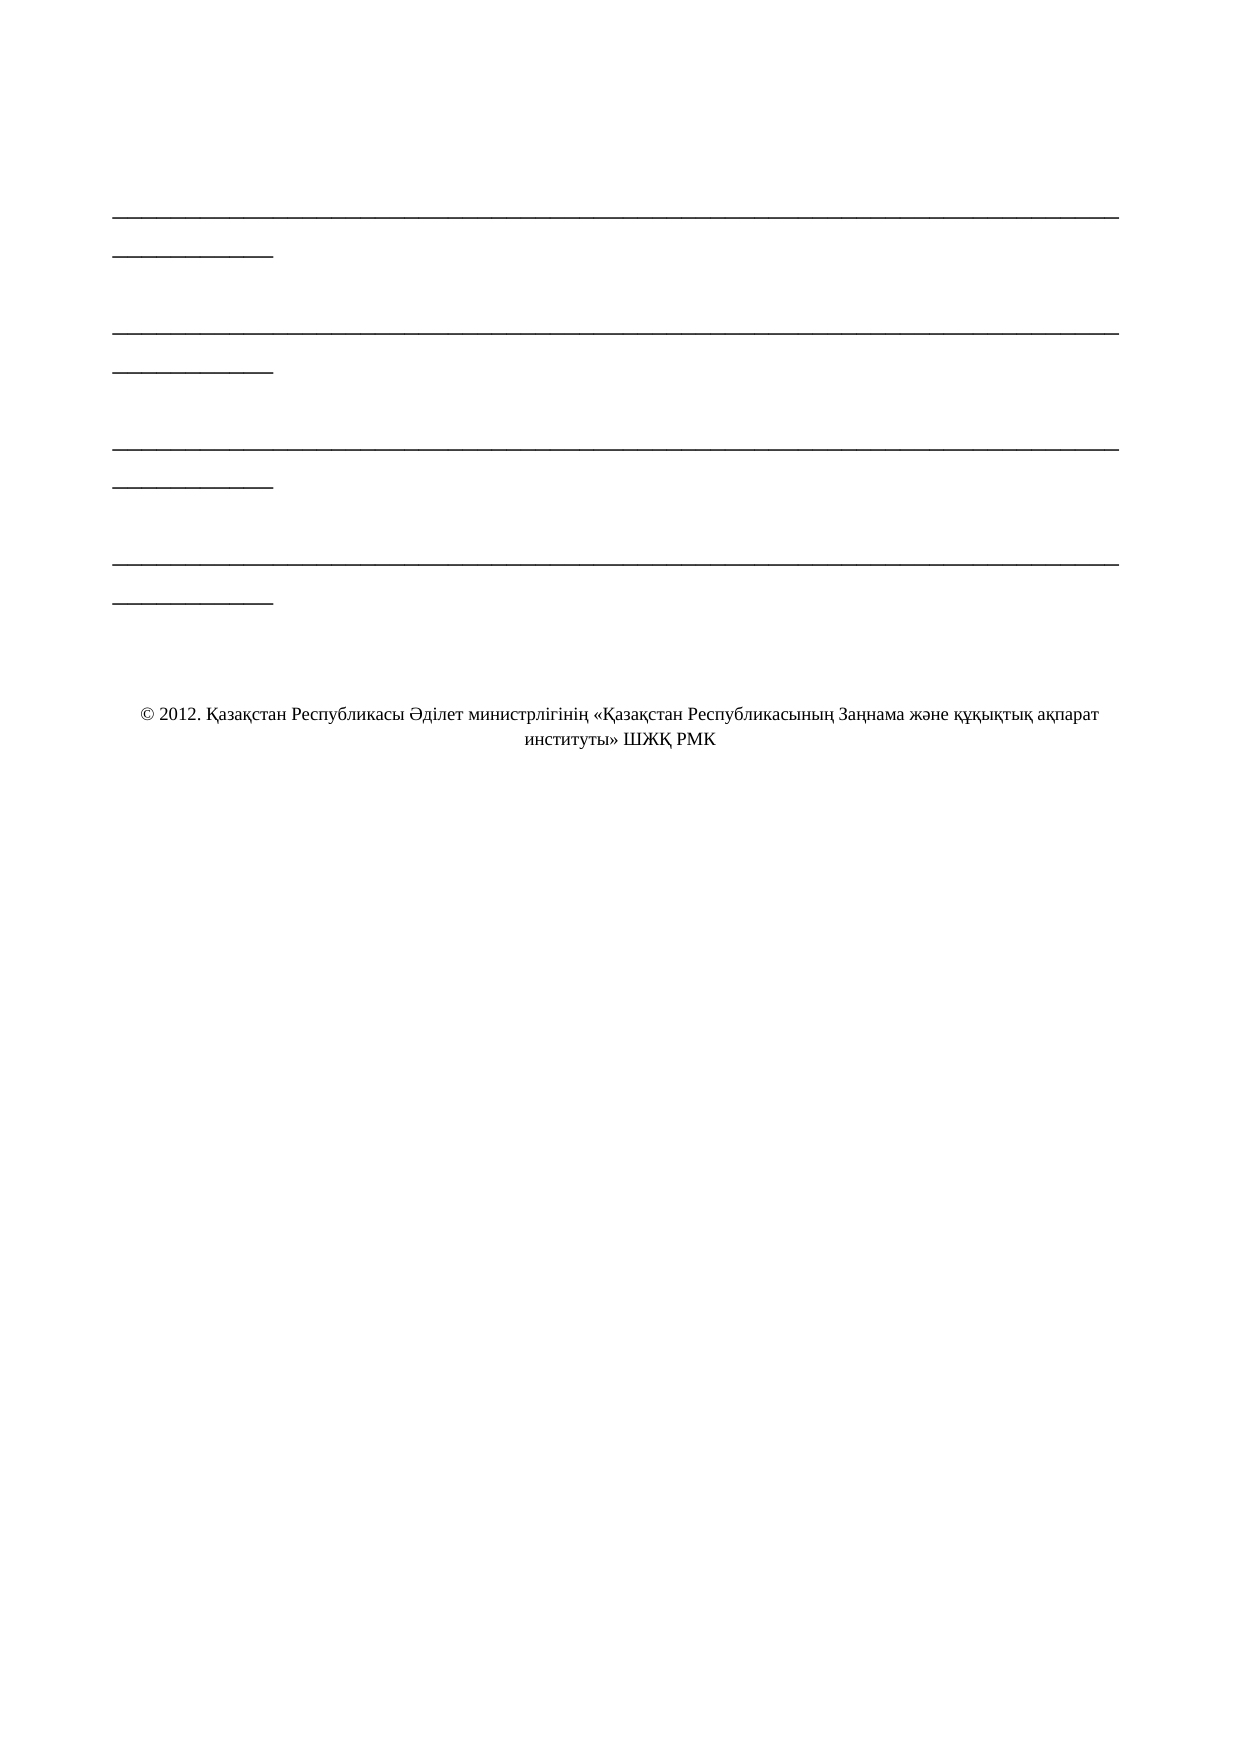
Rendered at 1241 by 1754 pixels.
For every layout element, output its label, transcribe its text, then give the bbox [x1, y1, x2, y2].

text ________________________________________________________________________________ [112, 266, 1128, 376]
text ________________________________________________________________________________ [112, 497, 1128, 607]
text ________________________________________________________________________________ [112, 381, 1128, 492]
text ________________________________________________________________________________ [112, 150, 1128, 261]
text © 2012. Қазақстан Республикасы Әділет министрлігінің «Қазақстан Республикасының Заңнама және құқықтық ақпарат институты» ШЖҚ РМК [112, 703, 1128, 749]
